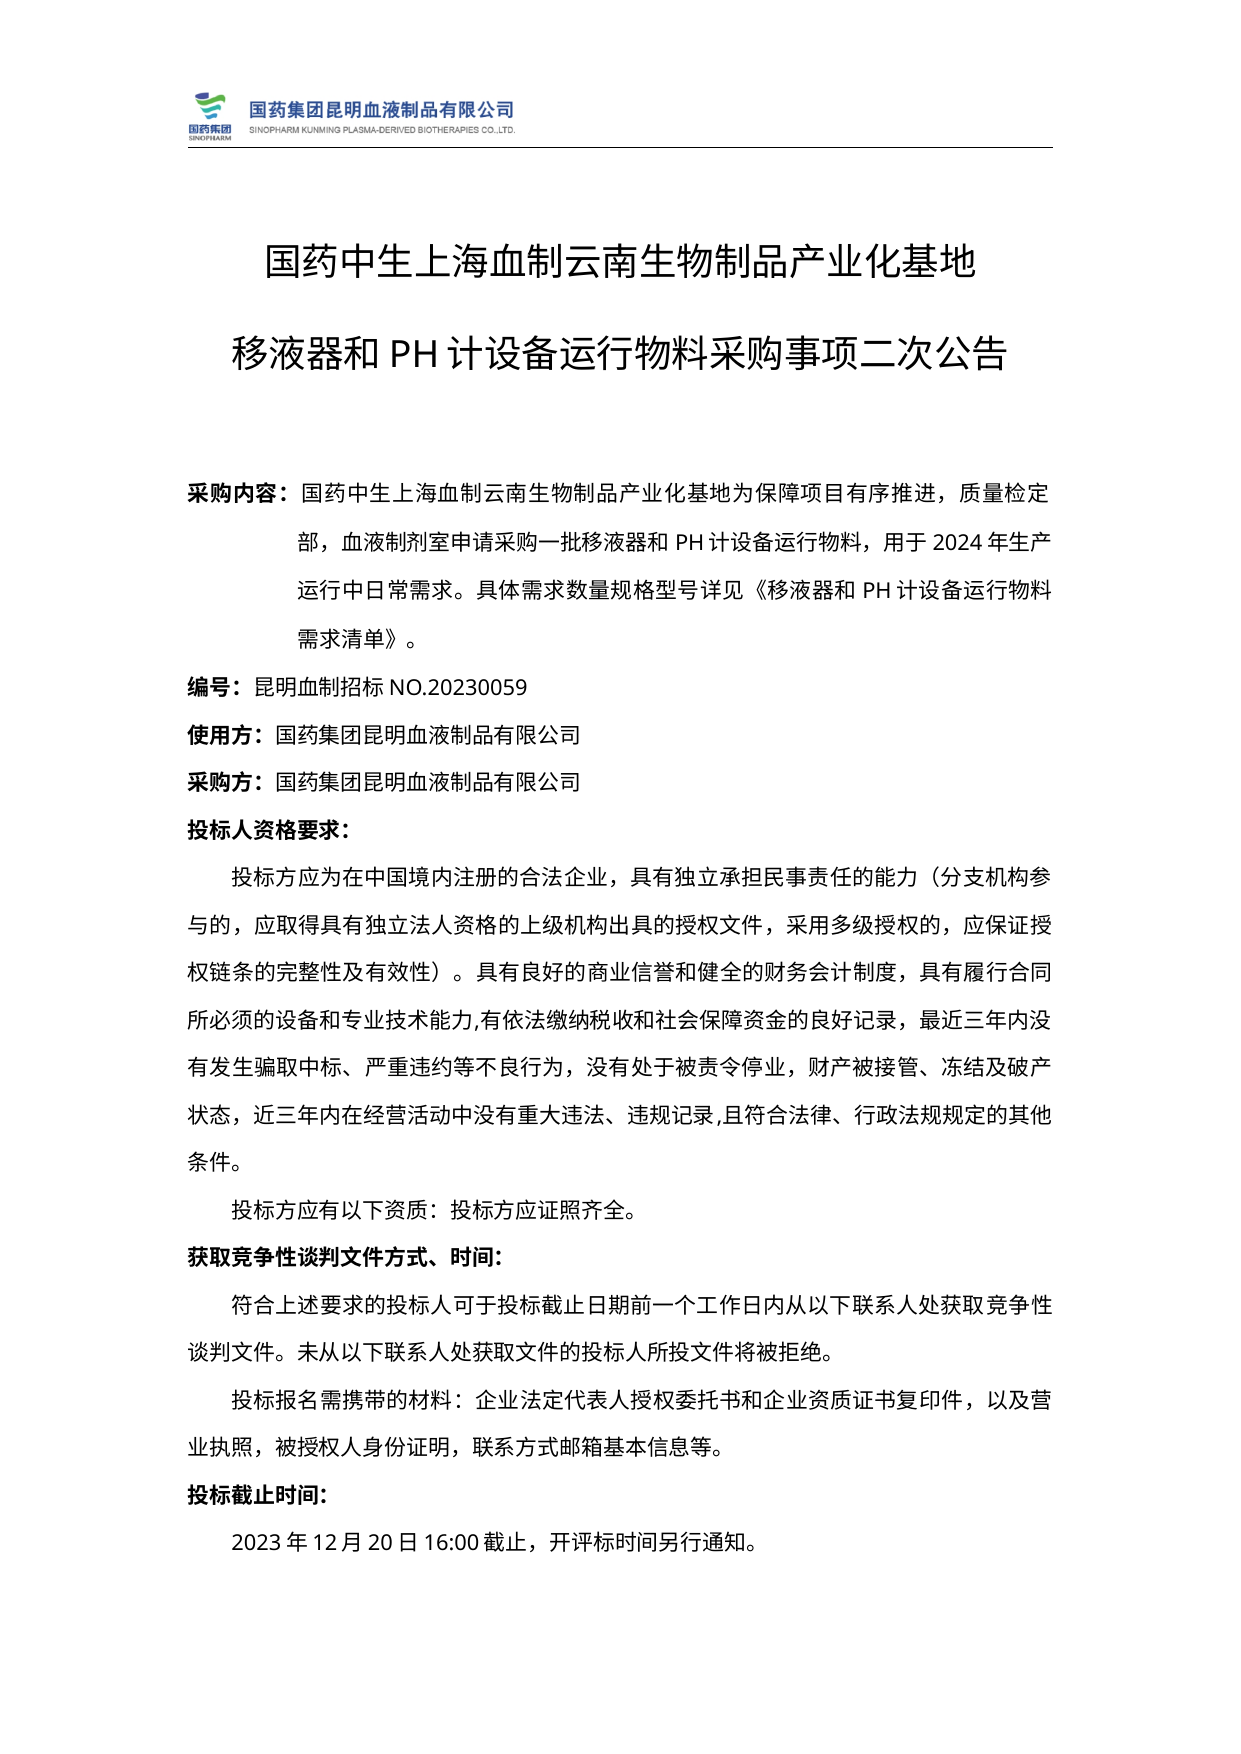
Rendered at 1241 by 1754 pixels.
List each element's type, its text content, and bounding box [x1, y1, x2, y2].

list 投标方应为在中国境内注册的合法企业，具有独立承担民事责任的能力（分支机构参与的，应取得具有独立法人资格的上级机构出具的授权文件，采用多级授权的，应保证授权链条的完整性及有效性）。具有良好的商业信誉和健全的财务会计制度，具有履行合同所必须的设备和专业技术能力,有依法缴纳税收和社会保障资金的良好记录，最近三年内没有发生骗取中标、严重违约等不良行为，没有处于被责令停业，财产被接管、冻结及破产状态，近三年内在经营活动中没有重大违法、违规记录,且符合法律、行政法规规定的其他条件。 [187, 860, 1053, 1177]
text 国药中生上海血制云南生物制品产业化基地 [187, 226, 1053, 291]
text 获取竞争性谈判文件方式、时间： [187, 1240, 1053, 1272]
text 投标截止时间： [187, 1478, 1053, 1509]
text 编号：昆明血制招标NO.20230059 [187, 670, 1053, 702]
text 投标方应有以下资质：投标方应证照齐全。 [187, 1193, 1053, 1224]
text 投标人资格要求： [187, 813, 1053, 844]
text 采购方：国药集团昆明血液制品有限公司 [187, 765, 1053, 797]
text 采购内容：国药中生上海血制云南生物制品产业化基地为保障项目有序推进，质量检定部，血液制剂室申请采购一批移液器和PH计设备运行物料，用于2024年生产运行中日常需求。具体需求数量规格型号详见《移液器和PH计设备运行物料需求清单》。 [187, 475, 1053, 654]
text 2023年12月20日16:00截止，开评标时间另行通知。 [187, 1525, 1053, 1557]
text 投标报名需携带的材料：企业法定代表人授权委托书和企业资质证书复印件，以及营业执照，被授权人身份证明，联系方式邮箱基本信息等。 [187, 1383, 1053, 1462]
picture [187, 88, 519, 145]
text 符合上述要求的投标人可于投标截止日期前一个工作日内从以下联系人处获取竞争性谈判文件。未从以下联系人处获取文件的投标人所投文件将被拒绝。 [187, 1288, 1053, 1367]
text 使用方：国药集团昆明血液制品有限公司 [187, 718, 1053, 749]
text 移液器和PH计设备运行物料采购事项二次公告 [187, 318, 1053, 383]
